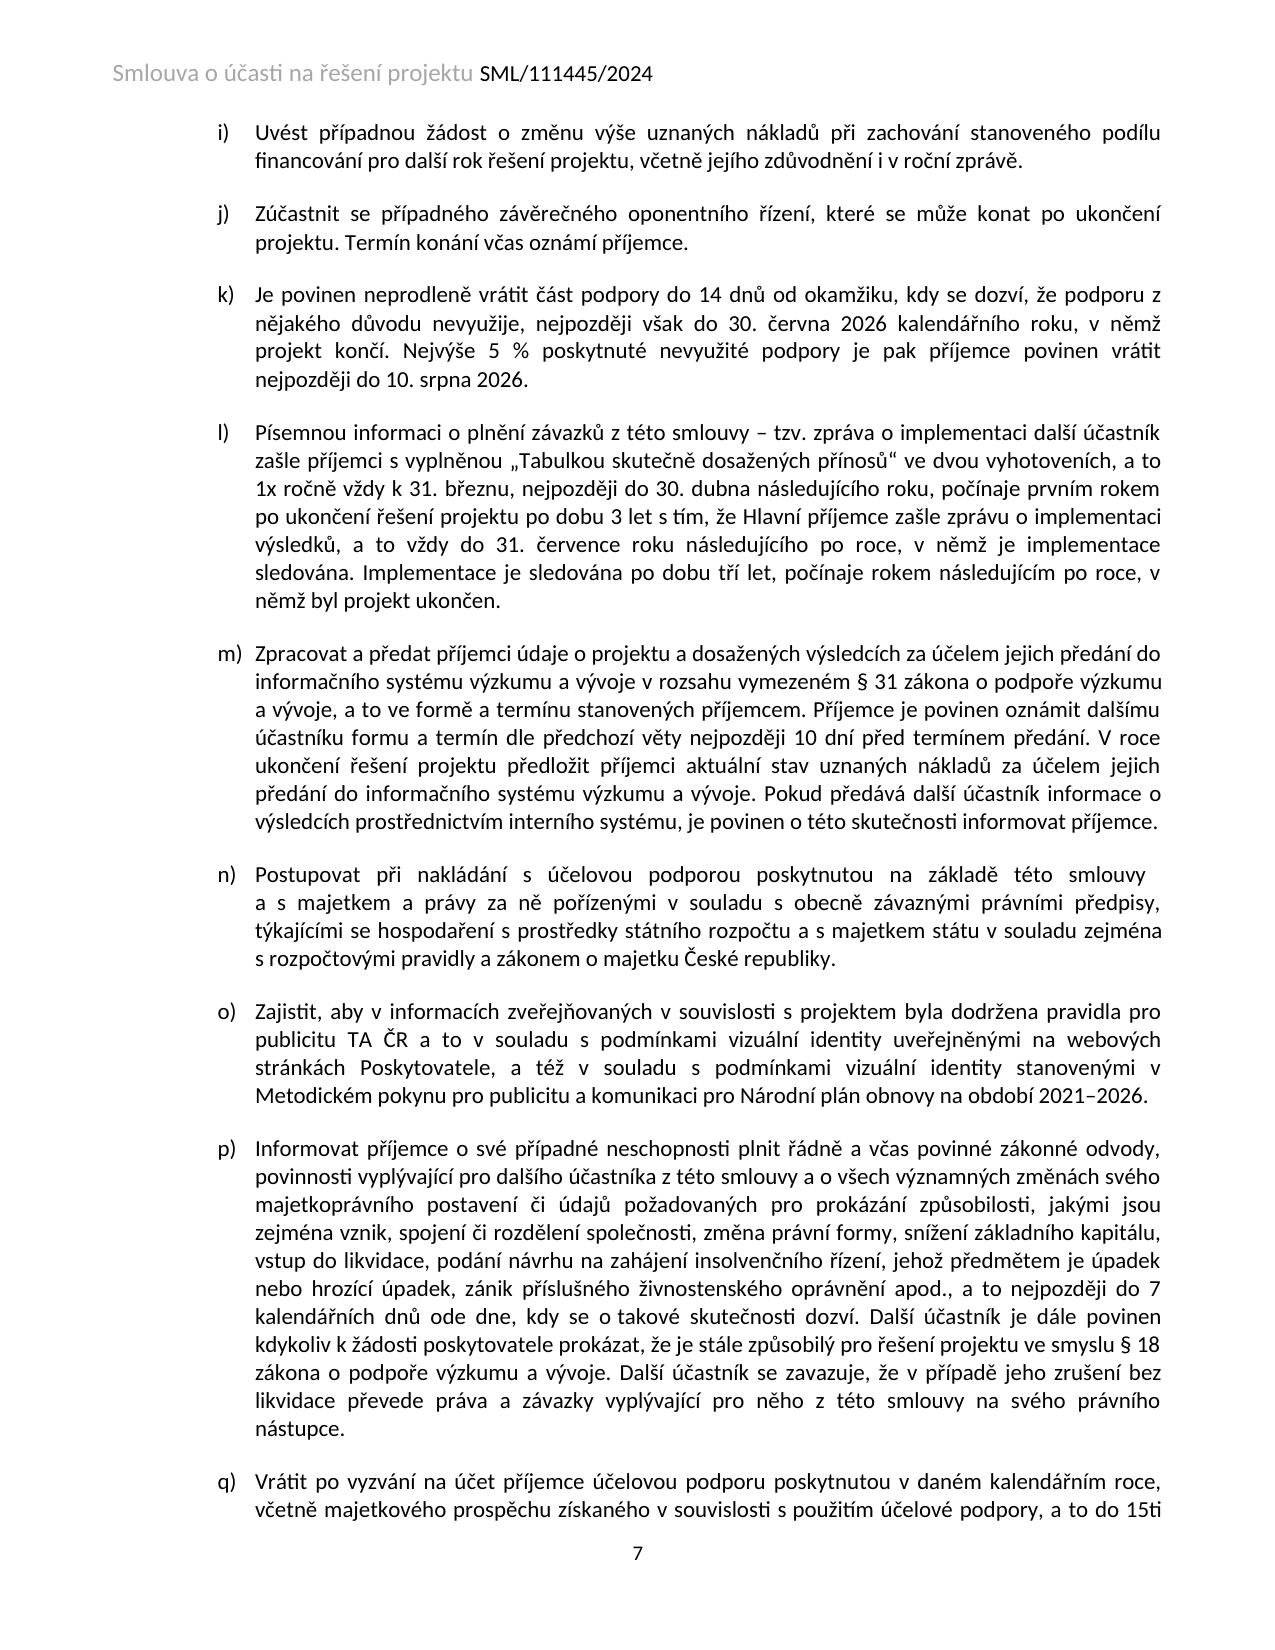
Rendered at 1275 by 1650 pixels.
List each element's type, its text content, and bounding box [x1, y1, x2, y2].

list Postupovat při nakládání s účelovou podporou poskytnutou na základě této smlouvy a s majetkem a právy za ně pořízenými v souladu s obecně závaznými právními předpisy, týkajícími se hospodaření s prostředky státního rozpočtu a s majetkem státu v souladu zejména s rozpočtovými pravidly a zákonem o majetku České republiky. [217, 860, 1162, 972]
list Zajistit, aby v informacích zveřejňovaných v souvislosti s projektem byla dodržena pravidla pro publicitu TA ČR a to v souladu s podmínkami vizuální identity uveřejněnými na webových stránkách Poskytovatele, a též v souladu s podmínkami vizuální identity stanovenými v Metodickém pokynu pro publicitu a komunikaci pro Národní plán obnovy na období 2021–2026. [217, 997, 1162, 1109]
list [217, 1467, 1162, 1523]
list Uvést případnou žádost o změnu výše uznaných nákladů při zachování stanoveného podílu financování pro další rok řešení projektu, včetně jejího zdůvodnění i v roční zprávě. [217, 118, 1162, 174]
list Písemnou informaci o plnění závazků z této smlouvy – tzv. zpráva o implementaci další účastník zašle příjemci s vyplněnou „Tabulkou skutečně dosažených přínosů“ ve dvou vyhotoveních, a to 1x ročně vždy k 31. březnu, nejpozději do 30. dubna následujícího roku, počínaje prvním rokem po ukončení řešení projektu po dobu 3 let s tím, že Hlavní příjemce zašle zprávu o implementaci výsledků, a to vždy do 31. července roku následujícího po roce, v němž je implementace sledována. Implementace je sledována po dobu tří let, počínaje rokem následujícím po roce, v němž byl projekt ukončen. [217, 418, 1162, 614]
list Informovat příjemce o své případné neschopnosti plnit řádně a včas povinné zákonné odvody, povinnosti vyplývající pro dalšího účastníka z této smlouvy a o všech významných změnách svého majetkoprávního postavení či údajů požadovaných pro prokázání způsobilosti, jakými jsou zejména vznik, spojení či rozdělení společnosti, změna právní formy, snížení základního kapitálu, vstup do likvidace, podání návrhu na zahájení insolvenčního řízení, jehož předmětem je úpadek nebo hrozící úpadek, zánik příslušného živnostenského oprávnění apod., a to nejpozději do 7 kalendářních dnů ode dne, kdy se o takové skutečnosti dozví. Další účastník je dále povinen kdykoliv k žádosti poskytovatele prokázat, že je stále způsobilý pro řešení projektu ve smyslu § 18 zákona o podpoře výzkumu a vývoje. Další účastník se zavazuje, že v případě jeho zrušení bez likvidace převede práva a závazky vyplývající pro něho z této smlouvy na svého právního nástupce. [217, 1134, 1162, 1442]
list Zpracovat a předat příjemci údaje o projektu a dosažených výsledcích za účelem jejich předání do informačního systému výzkumu a vývoje v rozsahu vymezeném § 31 zákona o podpoře výzkumu a vývoje, a to ve formě a termínu stanovených příjemcem. Příjemce je povinen oznámit dalšímu účastníku formu a termín dle předchozí věty nejpozději 10 dní před termínem předání. V roce ukončení řešení projektu předložit příjemci aktuální stav uznaných nákladů za účelem jejich předání do informačního systému výzkumu a vývoje. Pokud předává další účastník informace o výsledcích prostřednictvím interního systému, je povinen o této skutečnosti informovat příjemce. [217, 639, 1162, 835]
list Je povinen neprodleně vrátit část podpory do 14 dnů od okamžiku, kdy se dozví, že podporu z nějakého důvodu nevyužije, nejpozději však do 30. června 2026 kalendářního roku, v němž projekt končí. Nejvýše 5 % poskytnuté nevyužité podpory je pak příjemce povinen vrátit nejpozději do 10. srpna 2026. [217, 281, 1162, 393]
list Zúčastnit se případného závěrečného oponentního řízení, které se může konat po ukončení projektu. Termín konání včas oznámí příjemce. [217, 199, 1162, 256]
